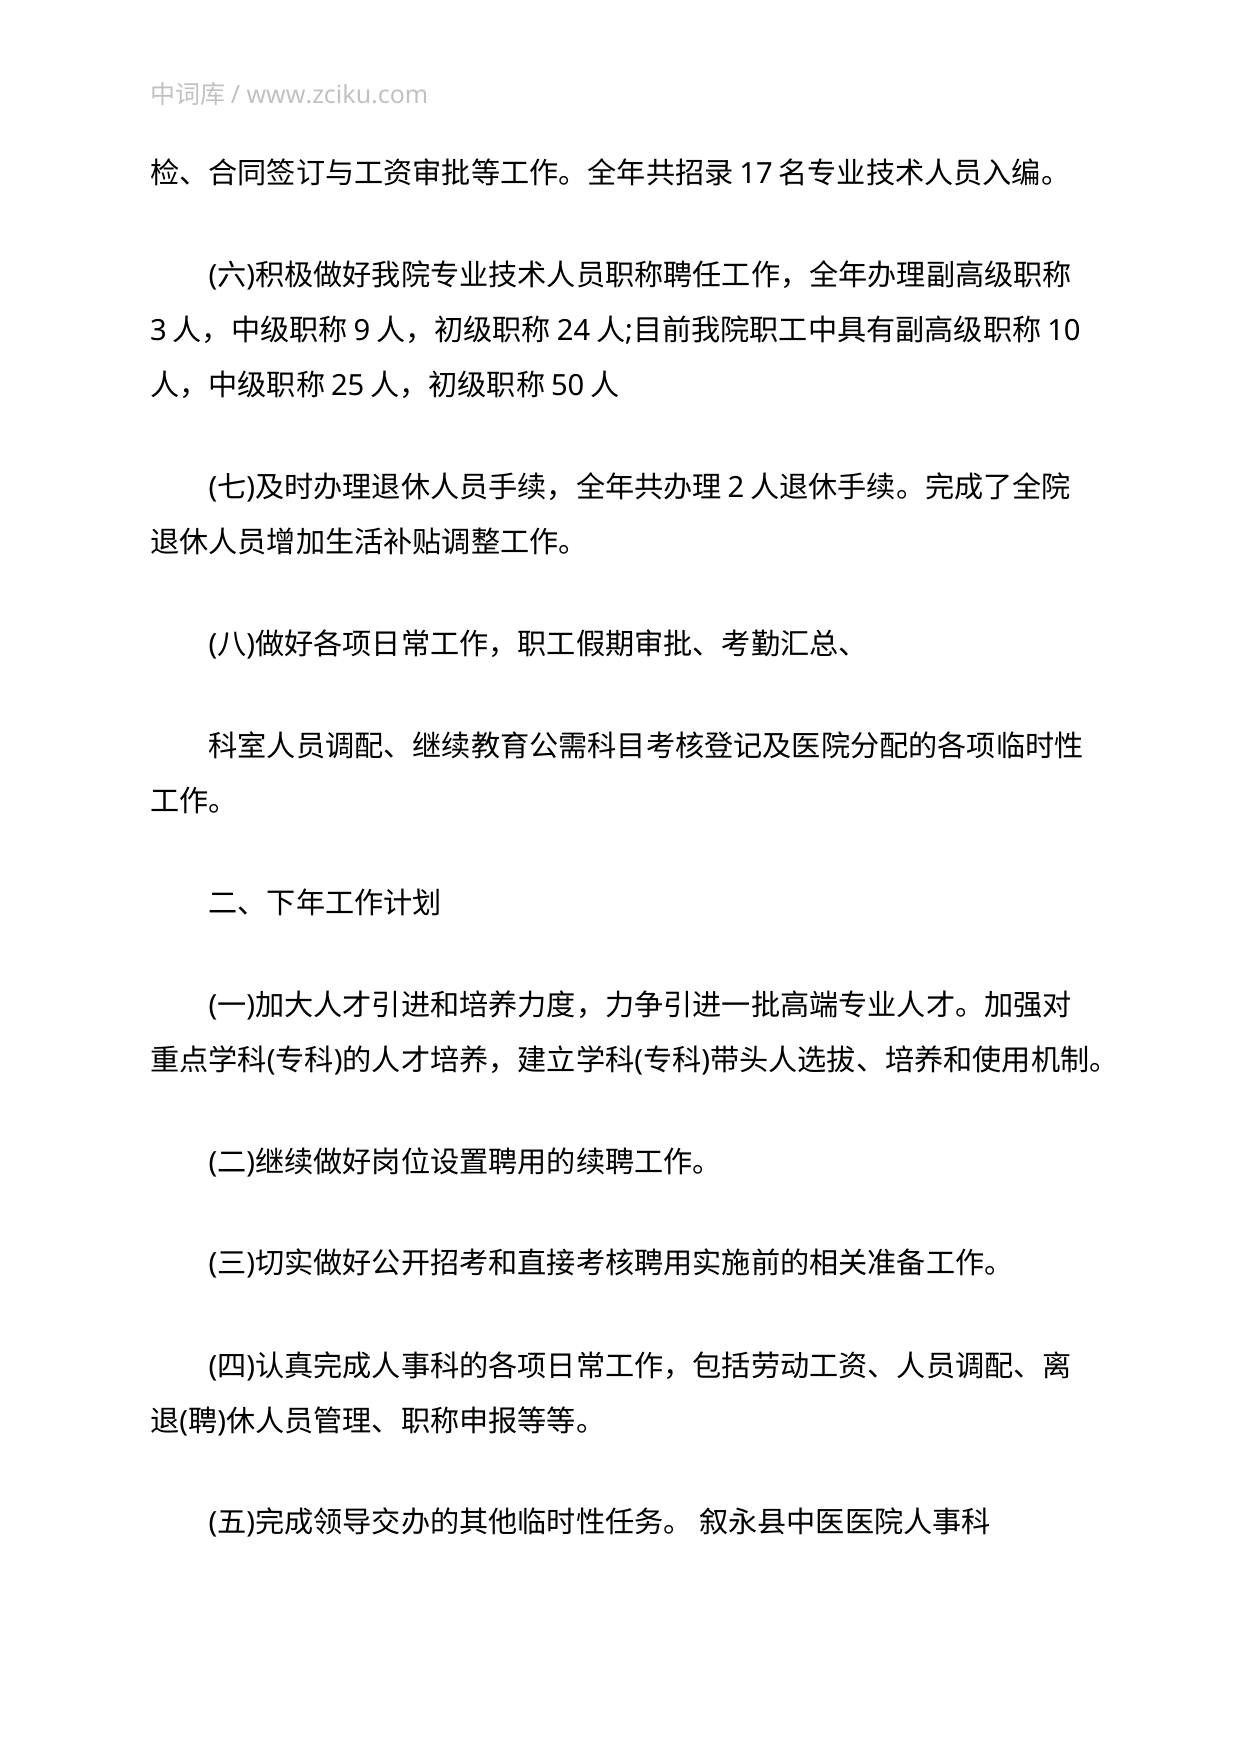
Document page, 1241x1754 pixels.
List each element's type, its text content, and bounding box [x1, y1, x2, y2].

text 二、下年工作计划 [150, 879, 1090, 922]
text (六)积极做好我院专业技术人员职称聘任工作，全年办理副高级职称3人，中级职称9人，初级职称24人;目前我院职工中具有副高级职称10人，中级职称25人，初级职称50人 [150, 252, 1090, 404]
text (七)及时办理退休人员手续，全年共办理2人退休手续。完成了全院退休人员增加生活补贴调整工作。 [150, 464, 1090, 561]
text (五)完成领导交办的其他临时性任务。 叙永县中医医院人事科 [150, 1499, 1090, 1541]
text (八)做好各项日常工作，职工假期审批、考勤汇总、 [150, 621, 1090, 663]
text (四)认真完成人事科的各项日常工作，包括劳动工资、人员调配、离退(聘)休人员管理、职称申报等等。 [150, 1342, 1090, 1439]
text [150, 150, 1090, 192]
text (二)继续做好岗位设置聘用的续聘工作。 [150, 1138, 1090, 1181]
text (一)加大人才引进和培养力度，力争引进一批高端专业人才。加强对重点学科(专科)的人才培养，建立学科(专科)带头人选拔、培养和使用机制。 [150, 981, 1090, 1078]
text (三)切实做好公开招考和直接考核聘用实施前的相关准备工作。 [150, 1240, 1090, 1282]
text 科室人员调配、继续教育公需科目考核登记及医院分配的各项临时性工作。 [150, 723, 1090, 820]
